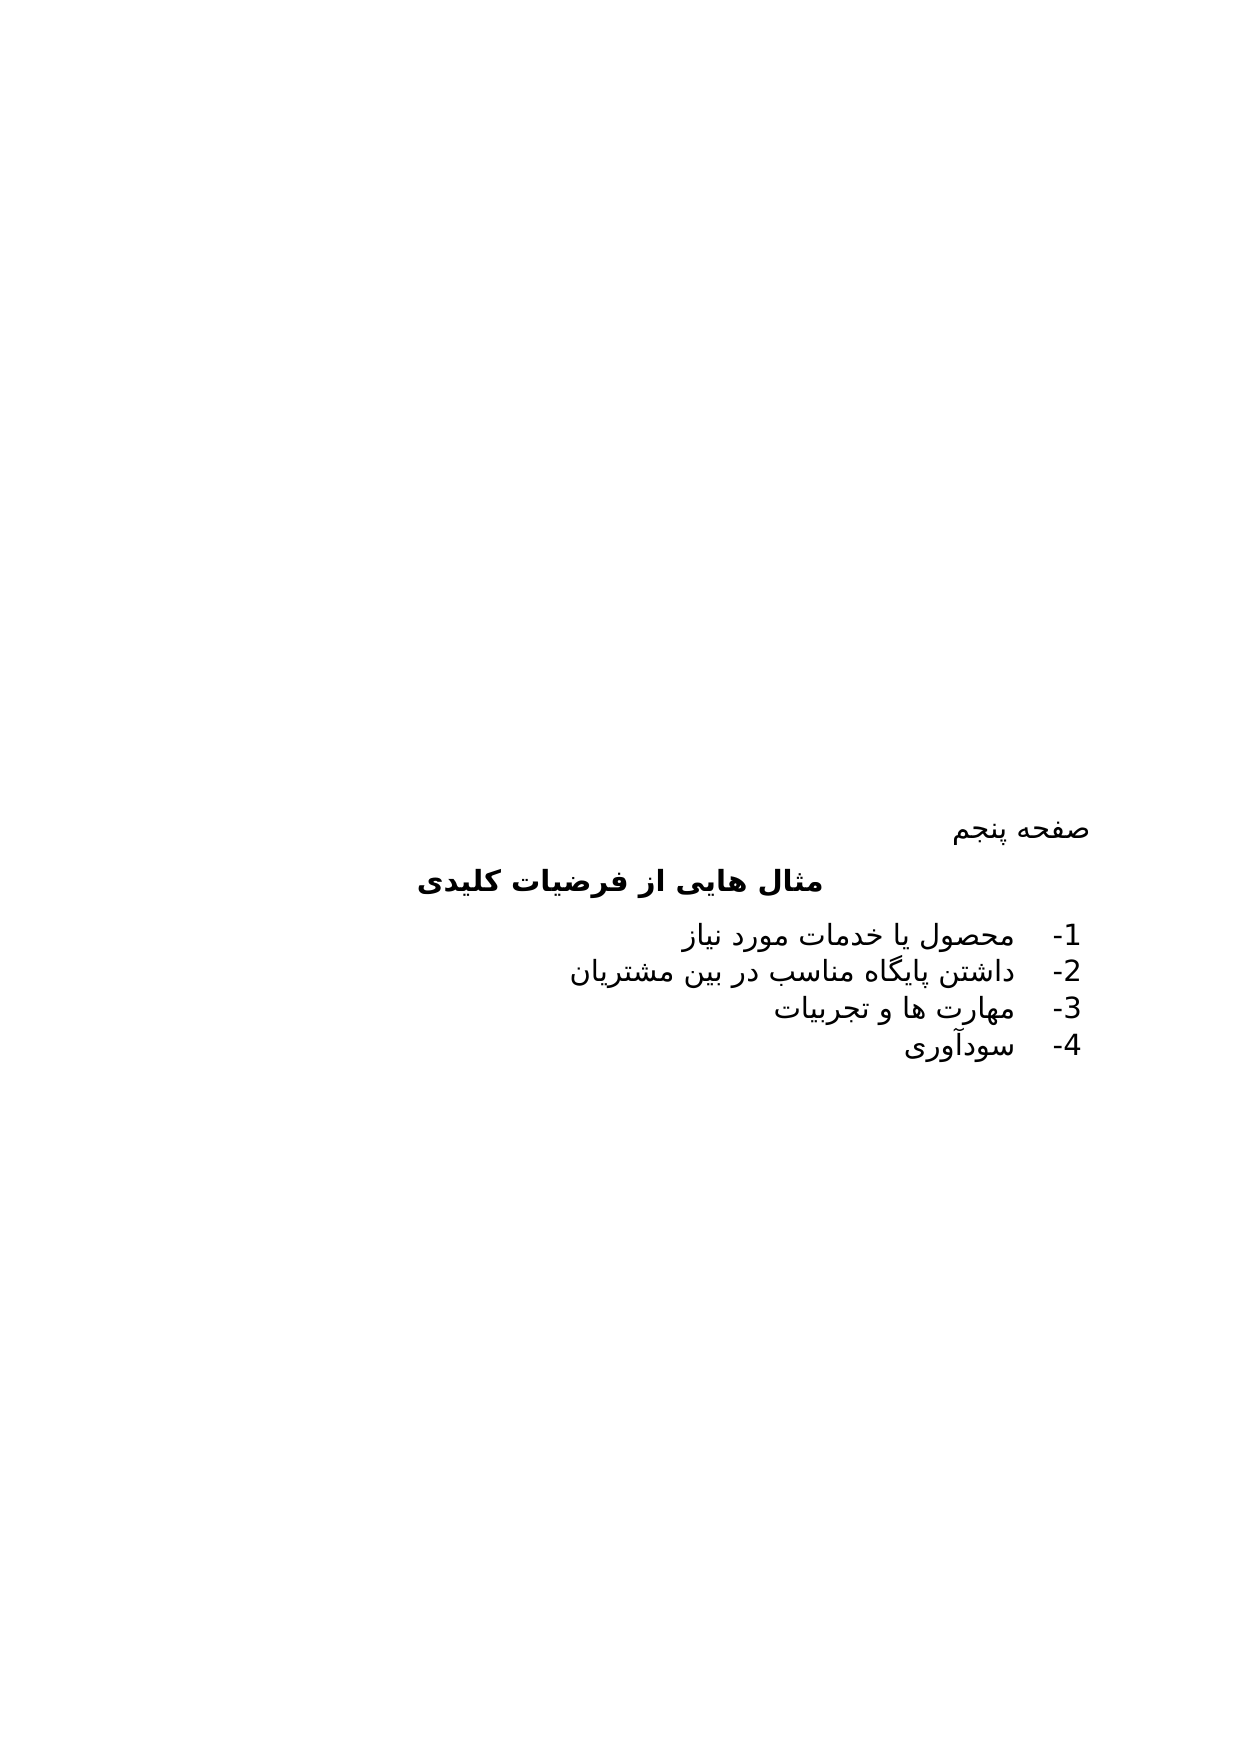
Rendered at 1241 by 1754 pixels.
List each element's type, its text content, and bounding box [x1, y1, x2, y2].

list مهارت ها و تجربیات [150, 991, 1053, 1025]
text مثال هایی از فرضیات کلیدی [150, 864, 1090, 898]
list داشتن پایگاه مناسب در بین مشتریان [150, 954, 1053, 988]
text صفحه پنجم [150, 811, 1090, 845]
list سودآوری [150, 1028, 1053, 1062]
list محصول یا خدمات مورد نیاز [150, 918, 1053, 952]
